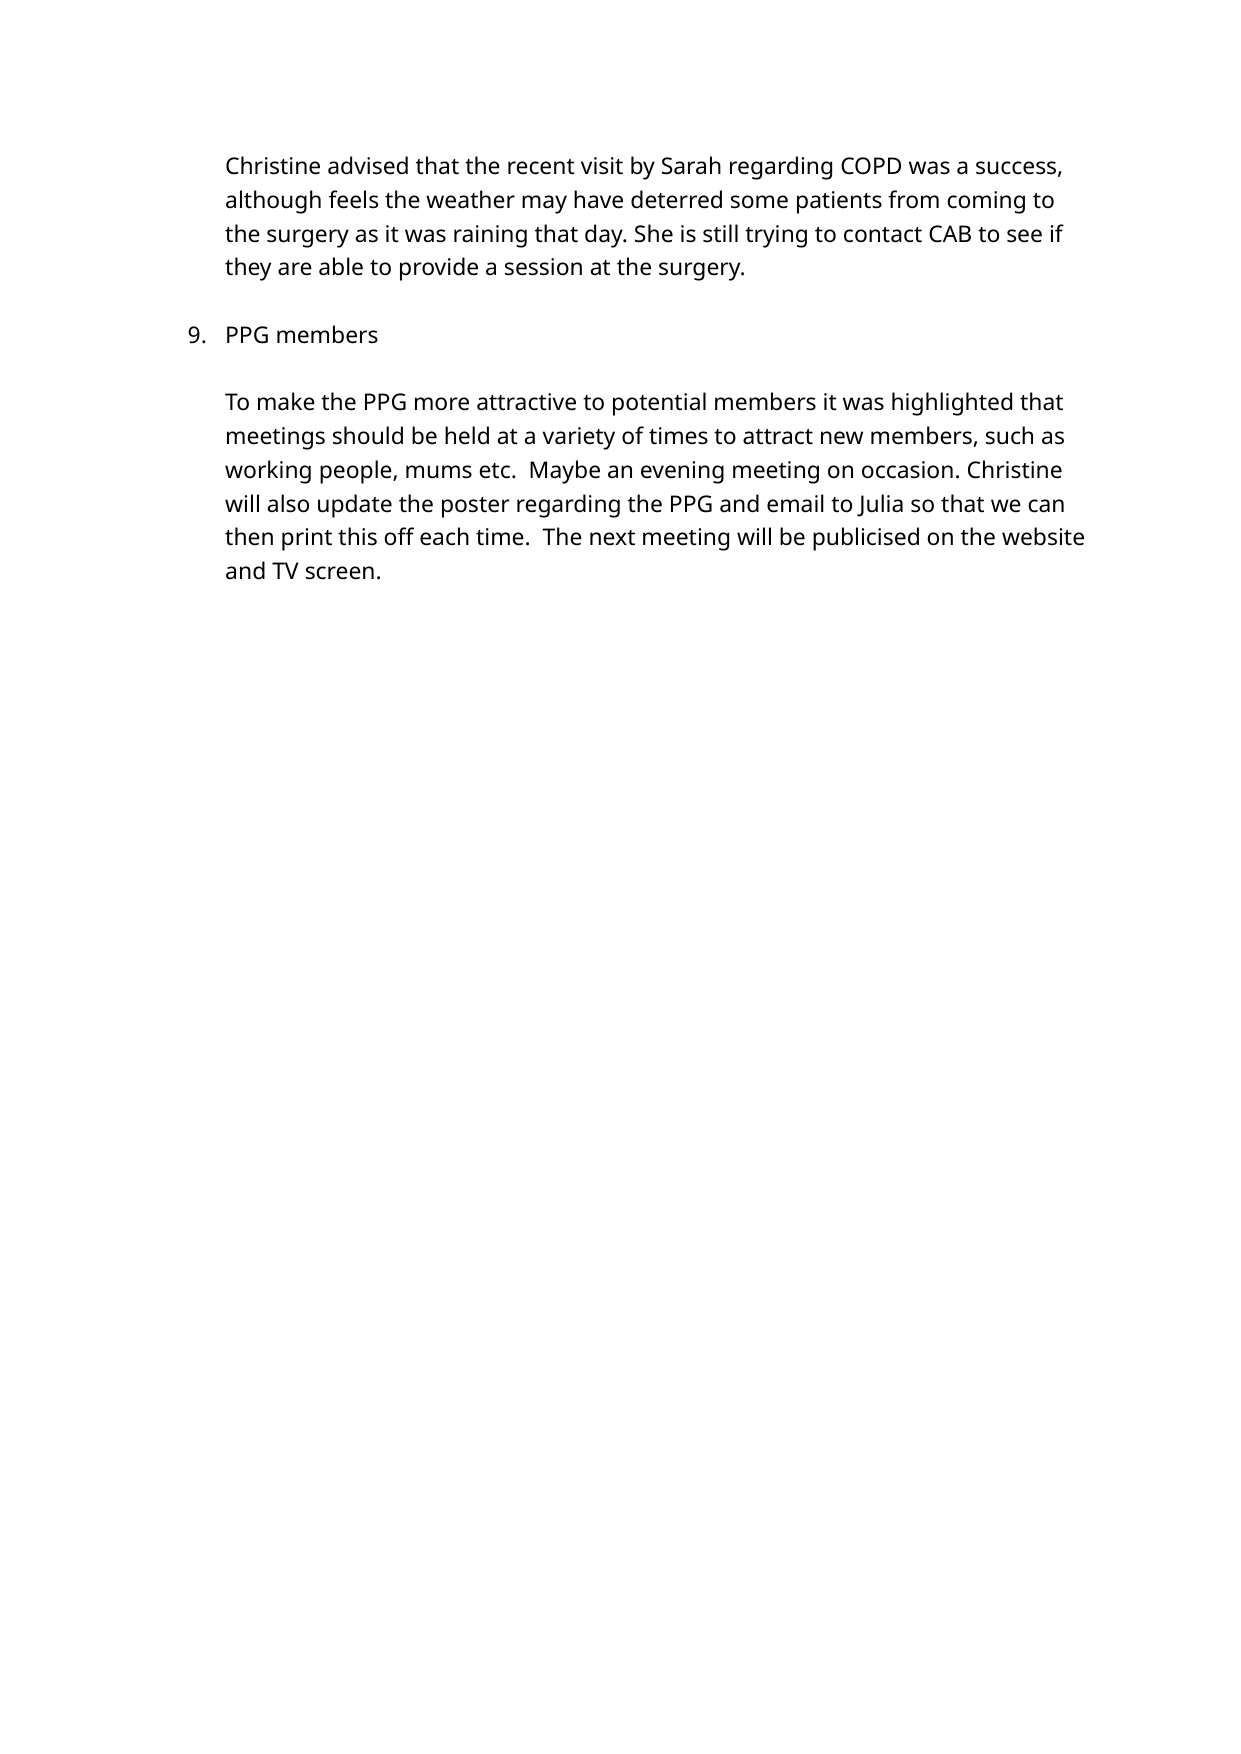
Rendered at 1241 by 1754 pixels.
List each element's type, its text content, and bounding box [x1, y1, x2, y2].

list PPG members [187, 319, 1090, 350]
text To make the PPG more attractive to potential members it was highlighted that meetings should be held at a variety of times to attract new members, such as working people, mums etc. Maybe an evening meeting on occasion. Christine will also update the poster regarding the PPG and email to Julia so that we can then print this off each time. The next meeting will be publicised on the website and TV screen. [225, 386, 1090, 586]
list Christine advised that the recent visit by Sarah regarding COPD was a success, although feels the weather may have deterred some patients from coming to the surgery as it was raining that day. She is still trying to contact CAB to see if they are able to provide a session at the surgery. [225, 150, 1090, 282]
